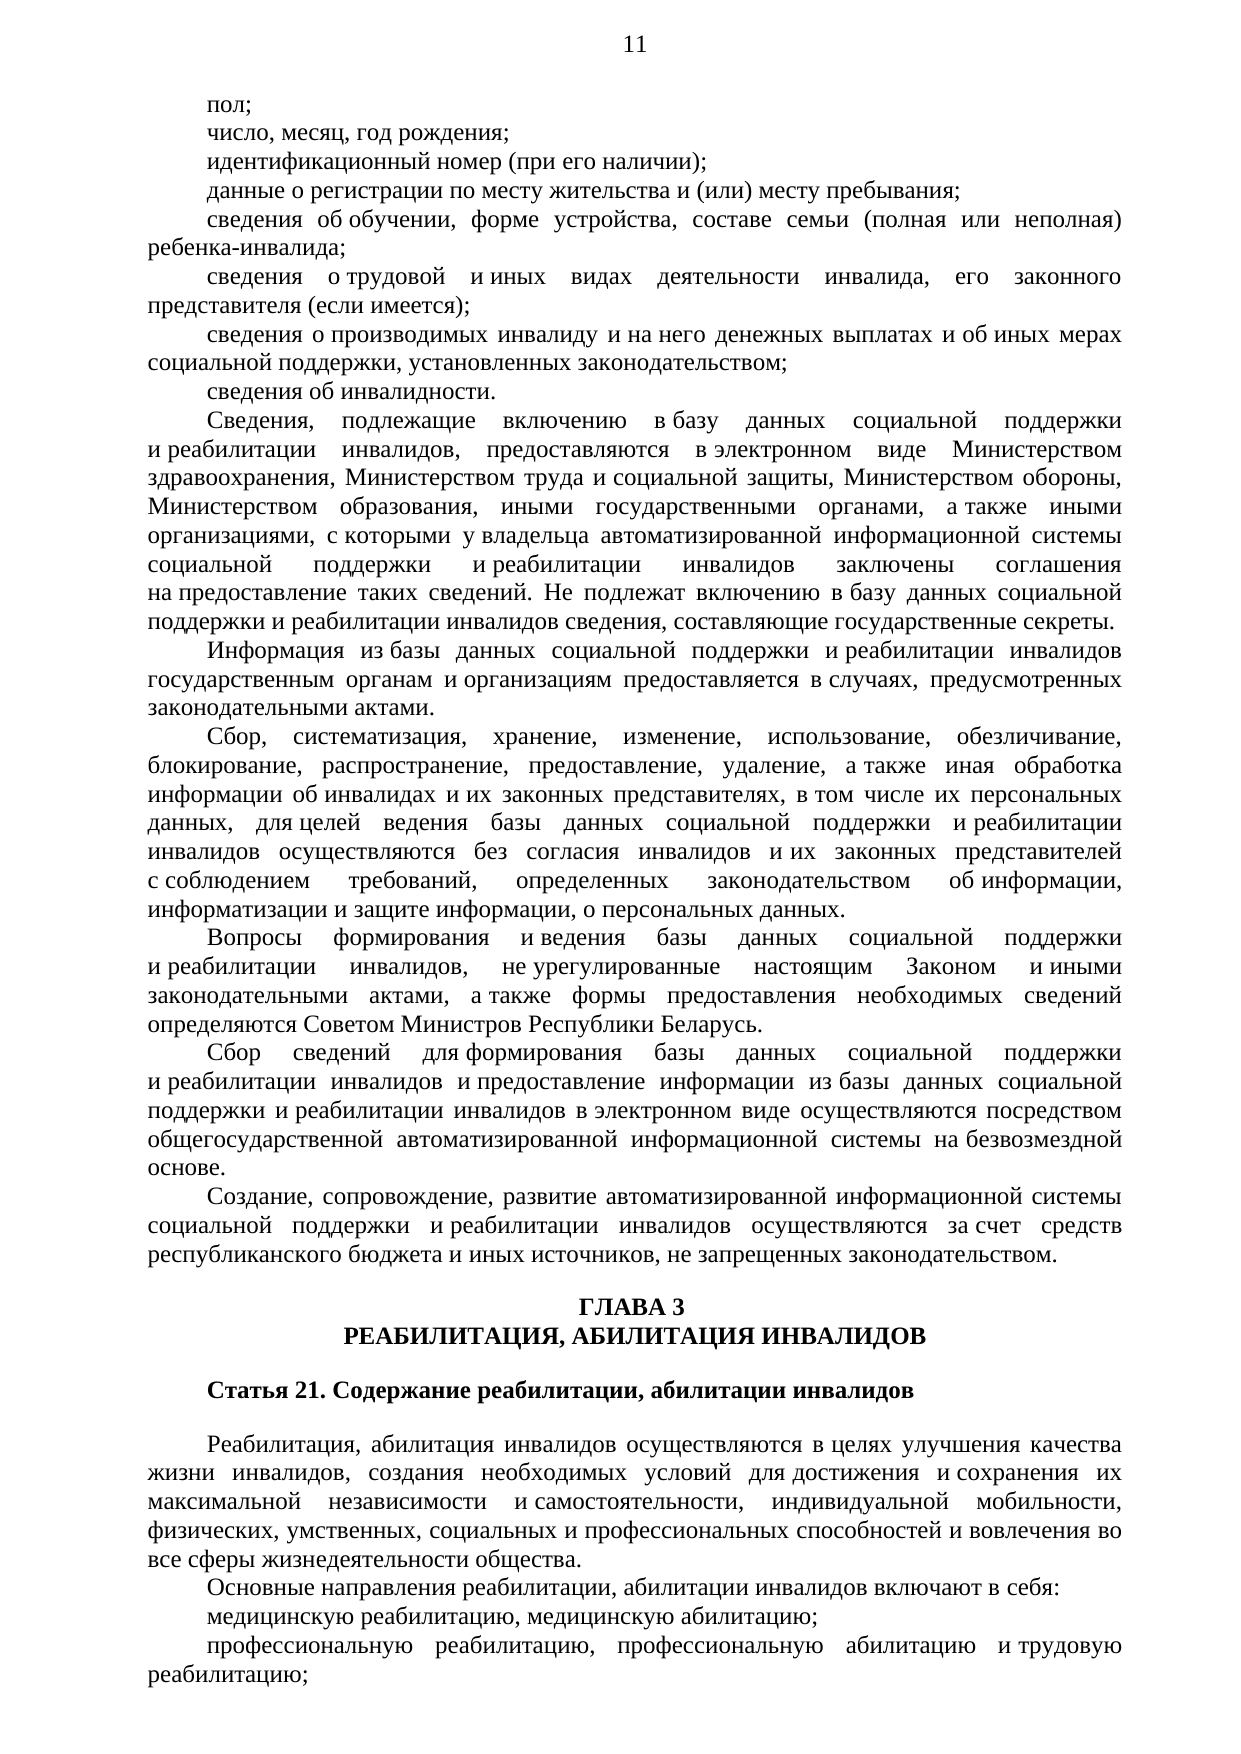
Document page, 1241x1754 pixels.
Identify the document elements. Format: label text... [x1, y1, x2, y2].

text число, месяц, год рождения; [147, 117, 1122, 146]
text пол; [147, 89, 1122, 117]
text сведения о производимых инвалиду и на него денежных выплатах и об иных мерах социальной поддержки, установленных законодательством; [147, 319, 1122, 376]
text Основные направления реабилитации, абилитации инвалидов включают в себя: [147, 1572, 1122, 1601]
text Сведения, подлежащие включению в базу данных социальной поддержки и реабилитации инвалидов, предоставляются в электронном виде Министерством здравоохранения, Министерством труда и социальной защиты, Министерством обороны, Министерством образования, иными государственными органами, а также иными организациями, с которыми у владельца автоматизированной информационной системы социальной поддержки и реабилитации инвалидов заключены соглашения на предоставление таких сведений. Не подлежат включению в базу данных социальной поддержки и реабилитации инвалидов сведения, составляющие государственные секреты. [147, 405, 1122, 635]
text Статья 21. Содержание реабилитации, абилитации инвалидов [207, 1375, 1122, 1404]
text данные о регистрации по месту жительства и (или) месту пребывания; [147, 175, 1122, 204]
text Сбор сведений для формирования базы данных социальной поддержки и реабилитации инвалидов и предоставление информации из базы данных социальной поддержки и реабилитации инвалидов в электронном виде осуществляются посредством общегосударственной автоматизированной информационной системы на безвозмездной основе. [147, 1037, 1122, 1181]
text профессиональную реабилитацию, профессиональную абилитацию и трудовую реабилитацию; [147, 1630, 1122, 1687]
text ГЛАВА 3 РЕАБИЛИТАЦИЯ, АБИЛИТАЦИЯ ИНВАЛИДОВ [147, 1292, 1122, 1350]
text Реабилитация, абилитация инвалидов осуществляются в целях улучшения качества жизни инвалидов, создания необходимых условий для достижения и сохранения их максимальной независимости и самостоятельности, индивидуальной мобильности, физических, умственных, социальных и профессиональных способностей и вовлечения во все сферы жизнедеятельности общества. [147, 1429, 1122, 1572]
text Вопросы формирования и ведения базы данных социальной поддержки и реабилитации инвалидов, не урегулированные настоящим Законом и иными законодательными актами, а также формы предоставления необходимых сведений определяются Советом Министров Республики Беларусь. [147, 922, 1122, 1037]
text идентификационный номер (при его наличии); [147, 146, 1122, 175]
text Сбор, систематизация, хранение, изменение, использование, обезличивание, блокирование, распространение, предоставление, удаление, а также иная обработка информации об инвалидах и их законных представителях, в том числе их персональных данных, для целей ведения базы данных социальной поддержки и реабилитации инвалидов осуществляются без согласия инвалидов и их законных представителей с соблюдением требований, определенных законодательством об информации, информатизации и защите информации, о персональных данных. [147, 721, 1122, 922]
text сведения об инвалидности. [147, 376, 1122, 405]
text сведения об обучении, форме устройства, составе семьи (полная или неполная) ребенка-инвалида; [147, 204, 1122, 261]
text Информация из базы данных социальной поддержки и реабилитации инвалидов государственным органам и организациям предоставляется в случаях, предусмотренных законодательными актами. [147, 635, 1122, 721]
text Создание, сопровождение, развитие автоматизированной информационной системы социальной поддержки и реабилитации инвалидов осуществляются за счет средств республиканского бюджета и иных источников, не запрещенных законодательством. [147, 1181, 1122, 1267]
text медицинскую реабилитацию, медицинскую абилитацию; [147, 1601, 1122, 1630]
text сведения о трудовой и иных видах деятельности инвалида, его законного представителя (если имеется); [147, 261, 1122, 319]
